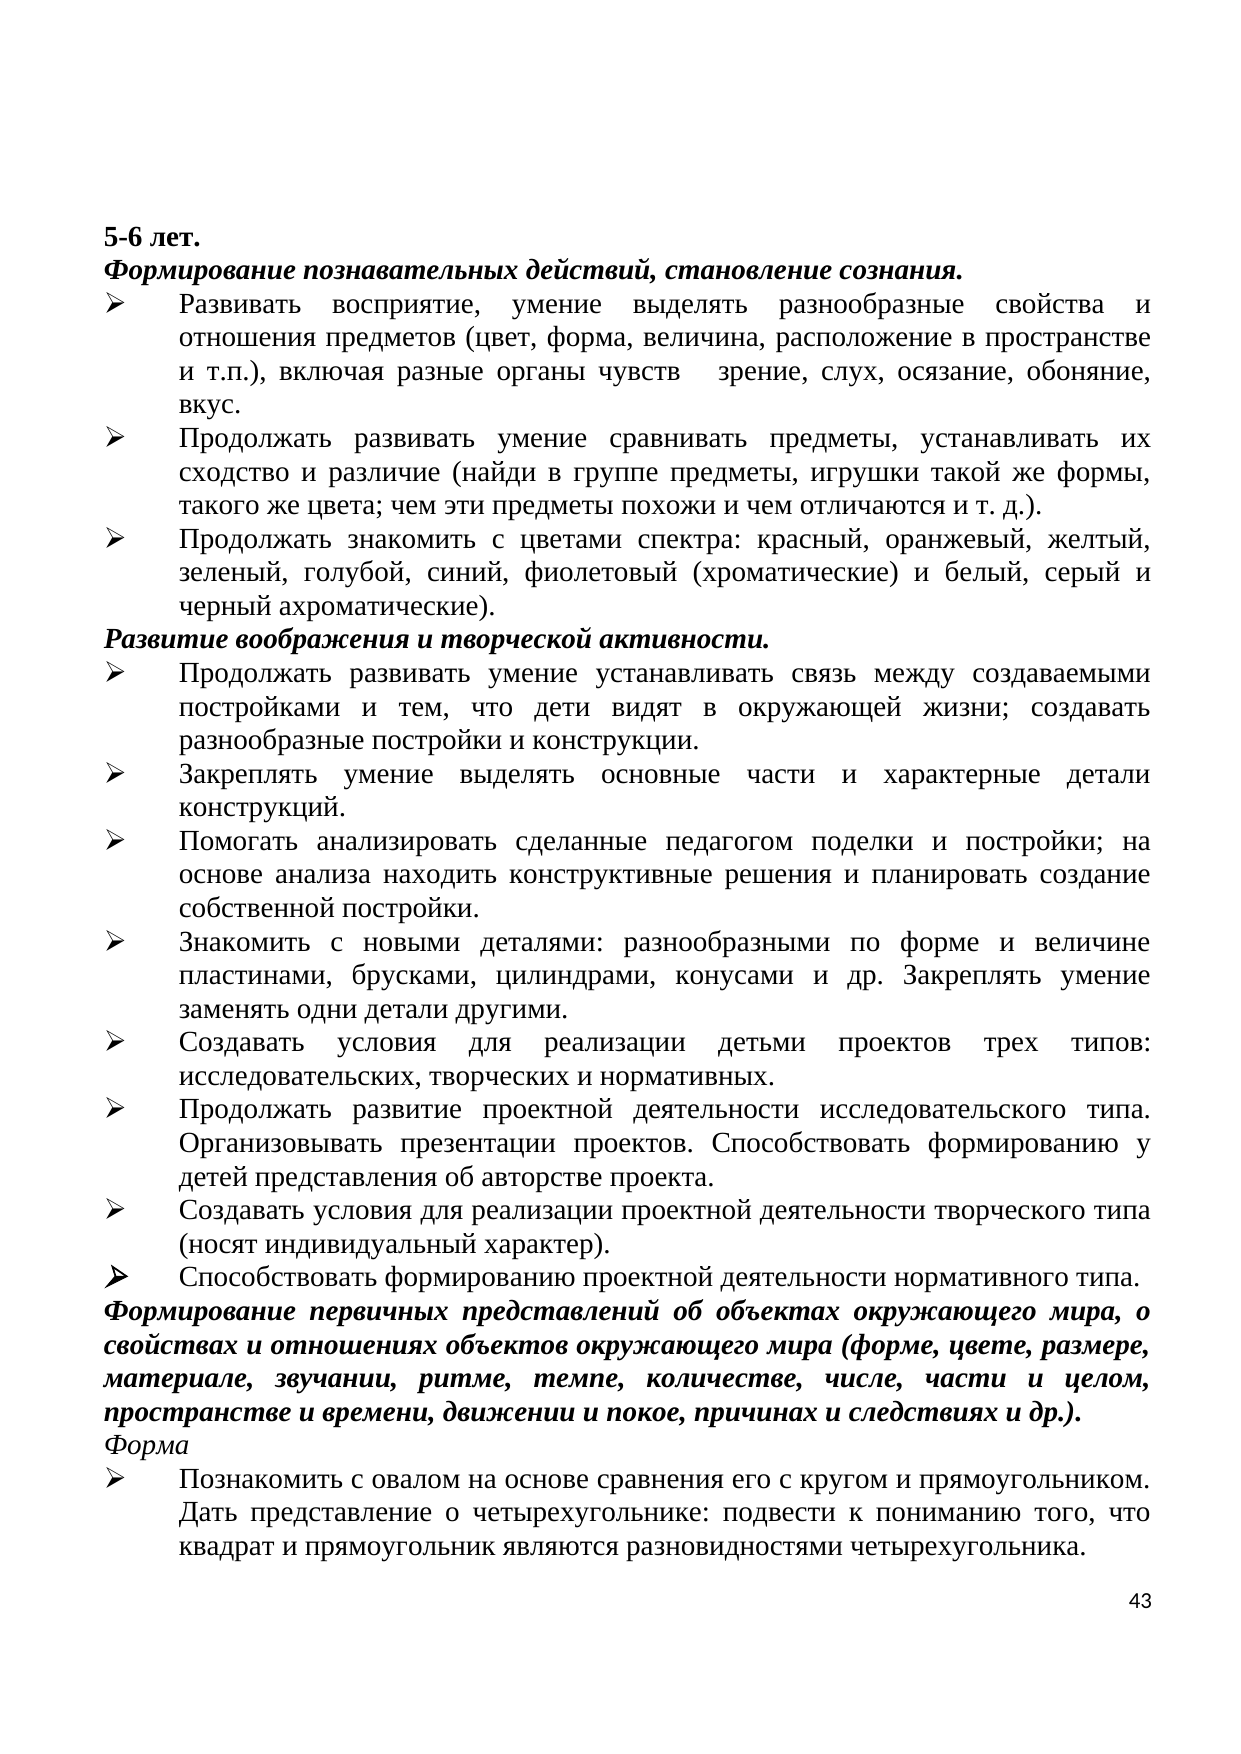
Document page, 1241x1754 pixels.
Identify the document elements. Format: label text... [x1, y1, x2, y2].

list Познакомить с овалом на основе сравнения его с кругом и прямоугольником. Дать представление о четырехугольнике: подвести к пониманию того, что квадрат и прямоугольник являются разновидностями четырехугольника. [103, 1461, 1152, 1562]
list Помогать анализировать сделанные педагогом поделки и постройки; на основе анализа находить конструктивные решения и планировать создание собственной постройки. [103, 823, 1152, 924]
list Способствовать формированию проектной деятельности нормативного типа. [103, 1259, 1152, 1293]
list Знакомить с новыми деталями: разнообразными по форме и величине пластинами, брусками, цилиндрами, конусами и др. Закреплять умение заменять одни детали другими. [103, 924, 1152, 1024]
list Создавать условия для реализации детьми проектов трех типов: исследовательских, творческих и нормативных. [103, 1024, 1152, 1092]
list Закреплять умение выделять основные части и характерные детали конструкций. [103, 756, 1152, 823]
text 5-6 лет. [103, 219, 1152, 252]
text Форма [103, 1427, 1152, 1461]
list Развивать восприятие, умение выделять разнообразные свойства и отношения предметов (цвет, форма, величина, расположение в пространстве и т.п.), включая разные органы чувств зрение, слух, осязание, обоняние, вкус. [103, 286, 1152, 420]
text Формирование познавательных действий, становление сознания. [103, 252, 1152, 286]
list Создавать условия для реализации проектной деятельности творческого типа (носят индивидуальный характер). [103, 1192, 1152, 1259]
list Продолжать развитие проектной деятельности исследовательского типа. Организовывать презентации проектов. Способствовать формированию у детей представления об авторстве проекта. [103, 1092, 1152, 1192]
text Развитие воображения и творческой активности. [103, 622, 1152, 655]
list Продолжать развивать умение сравнивать предметы, устанавливать их сходство и различие (найди в группе предметы, игрушки такой же формы, такого же цвета; чем эти предметы похожи и чем отличаются и т. д.). [103, 420, 1152, 521]
list Продолжать знакомить с цветами спектра: красный, оранжевый, желтый, зеленый, голубой, синий, фиолетовый (хроматические) и белый, серый и черный ахроматические). [103, 521, 1152, 622]
text Формирование первичных представлений об объектах окружающего мира, о свойствах и отношениях объектов окружающего мира (форме, цвете, размере, материале, звучании, ритме, темпе, количестве, числе, части и целом, пространстве и времени, движении и покое, причинах и следствиях и др.). [103, 1293, 1152, 1427]
list Продолжать развивать умение устанавливать связь между создаваемыми постройками и тем, что дети видят в окружающей жизни; создавать разнообразные постройки и конструкции. [103, 655, 1152, 756]
